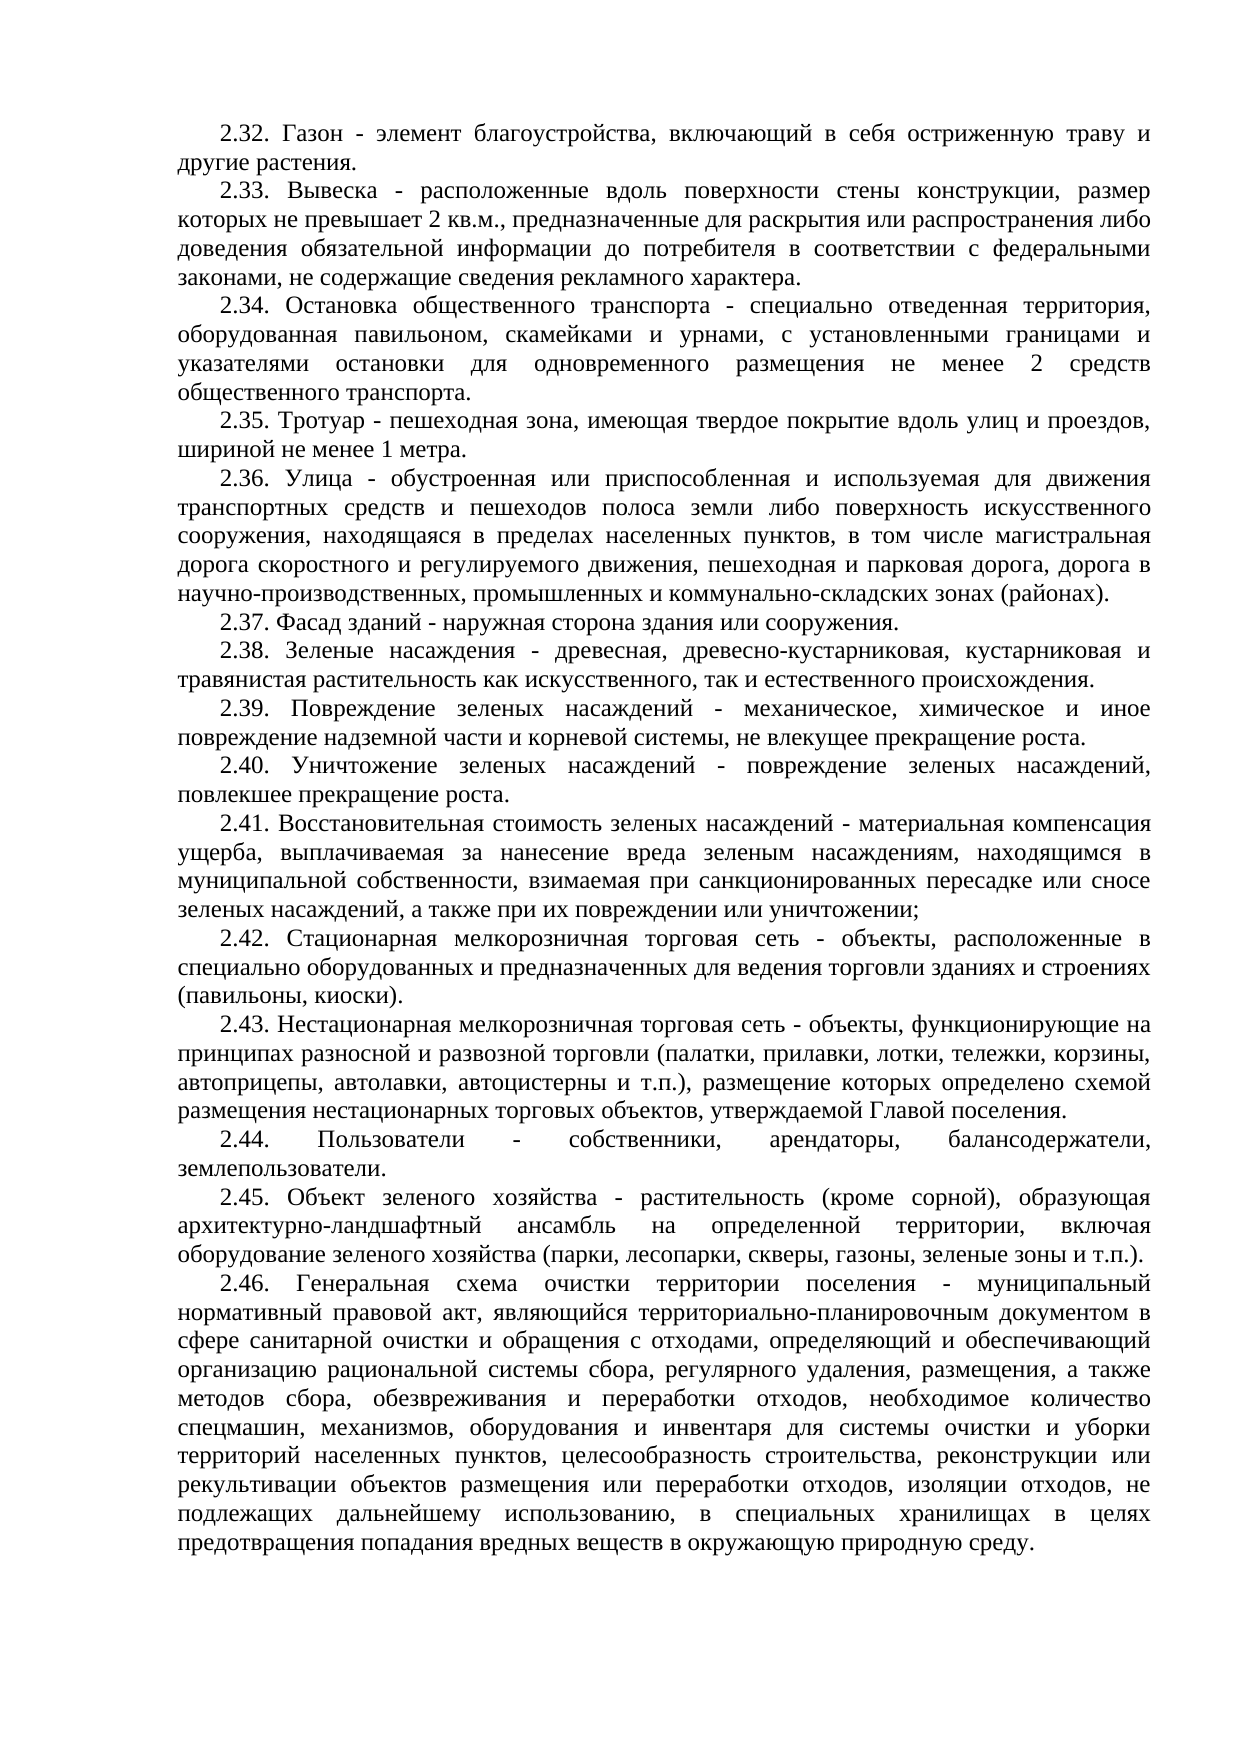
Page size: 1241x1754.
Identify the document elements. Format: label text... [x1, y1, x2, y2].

text 2.35. Тротуар - пешеходная зона, имеющая твердое покрытие вдоль улиц и проездов, шириной не менее 1 метра. [177, 406, 1152, 463]
text 2.34. Остановка общественного транспорта - специально отведенная территория, оборудованная павильоном, скамейками и урнами, с установленными границами и указателями остановки для одновременного размещения не менее 2 средств общественного транспорта. [177, 291, 1152, 406]
text 2.43. Нестационарная мелкорозничная торговая сеть - объекты, функционирующие на принципах разносной и развозной торговли (палатки, прилавки, лотки, тележки, корзины, автоприцепы, автолавки, автоцистерны и т.п.), размещение которых определено схемой размещения нестационарных торговых объектов, утверждаемой Главой поселения. [177, 1009, 1152, 1124]
text 2.45. Объект зеленого хозяйства - растительность (кроме сорной), образующая архитектурно-ландшафтный ансамбль на определенной территории, включая оборудование зеленого хозяйства (парки, лесопарки, скверы, газоны, зеленые зоны и т.п.). [177, 1182, 1152, 1268]
text 2.42. Стационарная мелкорозничная торговая сеть - объекты, расположенные в специально оборудованных и предназначенных для ведения торговли зданиях и строениях (павильоны, киоски). [177, 923, 1152, 1009]
text 2.36. Улица - обустроенная или приспособленная и используемая для движения транспортных средств и пешеходов полоса земли либо поверхность искусственного сооружения, находящаяся в пределах населенных пунктов, в том числе магистральная дорога скоростного и регулируемого движения, пешеходная и парковая дорога, дорога в научно-производственных, промышленных и коммунально-складских зонах (районах). [177, 463, 1152, 607]
text 2.38. Зеленые насаждения - древесная, древесно-кустарниковая, кустарниковая и травянистая растительность как искусственного, так и естественного происхождения. [177, 636, 1152, 693]
text 2.32. Газон - элемент благоустройства, включающий в себя остриженную траву и другие растения. [177, 118, 1152, 176]
text 2.41. Восстановительная стоимость зеленых насаждений - материальная компенсация ущерба, выплачиваемая за нанесение вреда зеленым насаждениям, находящимся в муниципальной собственности, взимаемая при санкционированных пересадке или сносе зеленых насаждений, а также при их повреждении или уничтожении; [177, 808, 1152, 923]
text 2.44. Пользователи - собственники, арендаторы, балансодержатели, землепользователи. [177, 1124, 1152, 1182]
text 2.39. Повреждение зеленых насаждений - механическое, химическое и иное повреждение надземной части и корневой системы, не влекущее прекращение роста. [177, 693, 1152, 751]
text 2.33. Вывеска - расположенные вдоль поверхности стены конструкции, размер которых не превышает 2 кв.м., предназначенные для раскрытия или распространения либо доведения обязательной информации до потребителя в соответствии с федеральными законами, не содержащие сведения рекламного характера. [177, 176, 1152, 291]
text 2.37. Фасад зданий - наружная сторона здания или сооружения. [177, 607, 1152, 636]
text 2.40. Уничтожение зеленых насаждений - повреждение зеленых насаждений, повлекшее прекращение роста. [177, 751, 1152, 808]
text 2.46. Генеральная схема очистки территории поселения - муниципальный нормативный правовой акт, являющийся территориально-планировочным документом в сфере санитарной очистки и обращения с отходами, определяющий и обеспечивающий организацию рациональной системы сбора, регулярного удаления, размещения, а также методов сбора, обезвреживания и переработки отходов, необходимое количество спецмашин, механизмов, оборудования и инвентаря для системы очистки и уборки территорий населенных пунктов, целесообразность строительства, реконструкции или рекультивации объектов размещения или переработки отходов, изоляции отходов, не подлежащих дальнейшему использованию, в специальных хранилищах в целях предотвращения попадания вредных веществ в окружающую природную среду. [177, 1268, 1152, 1556]
